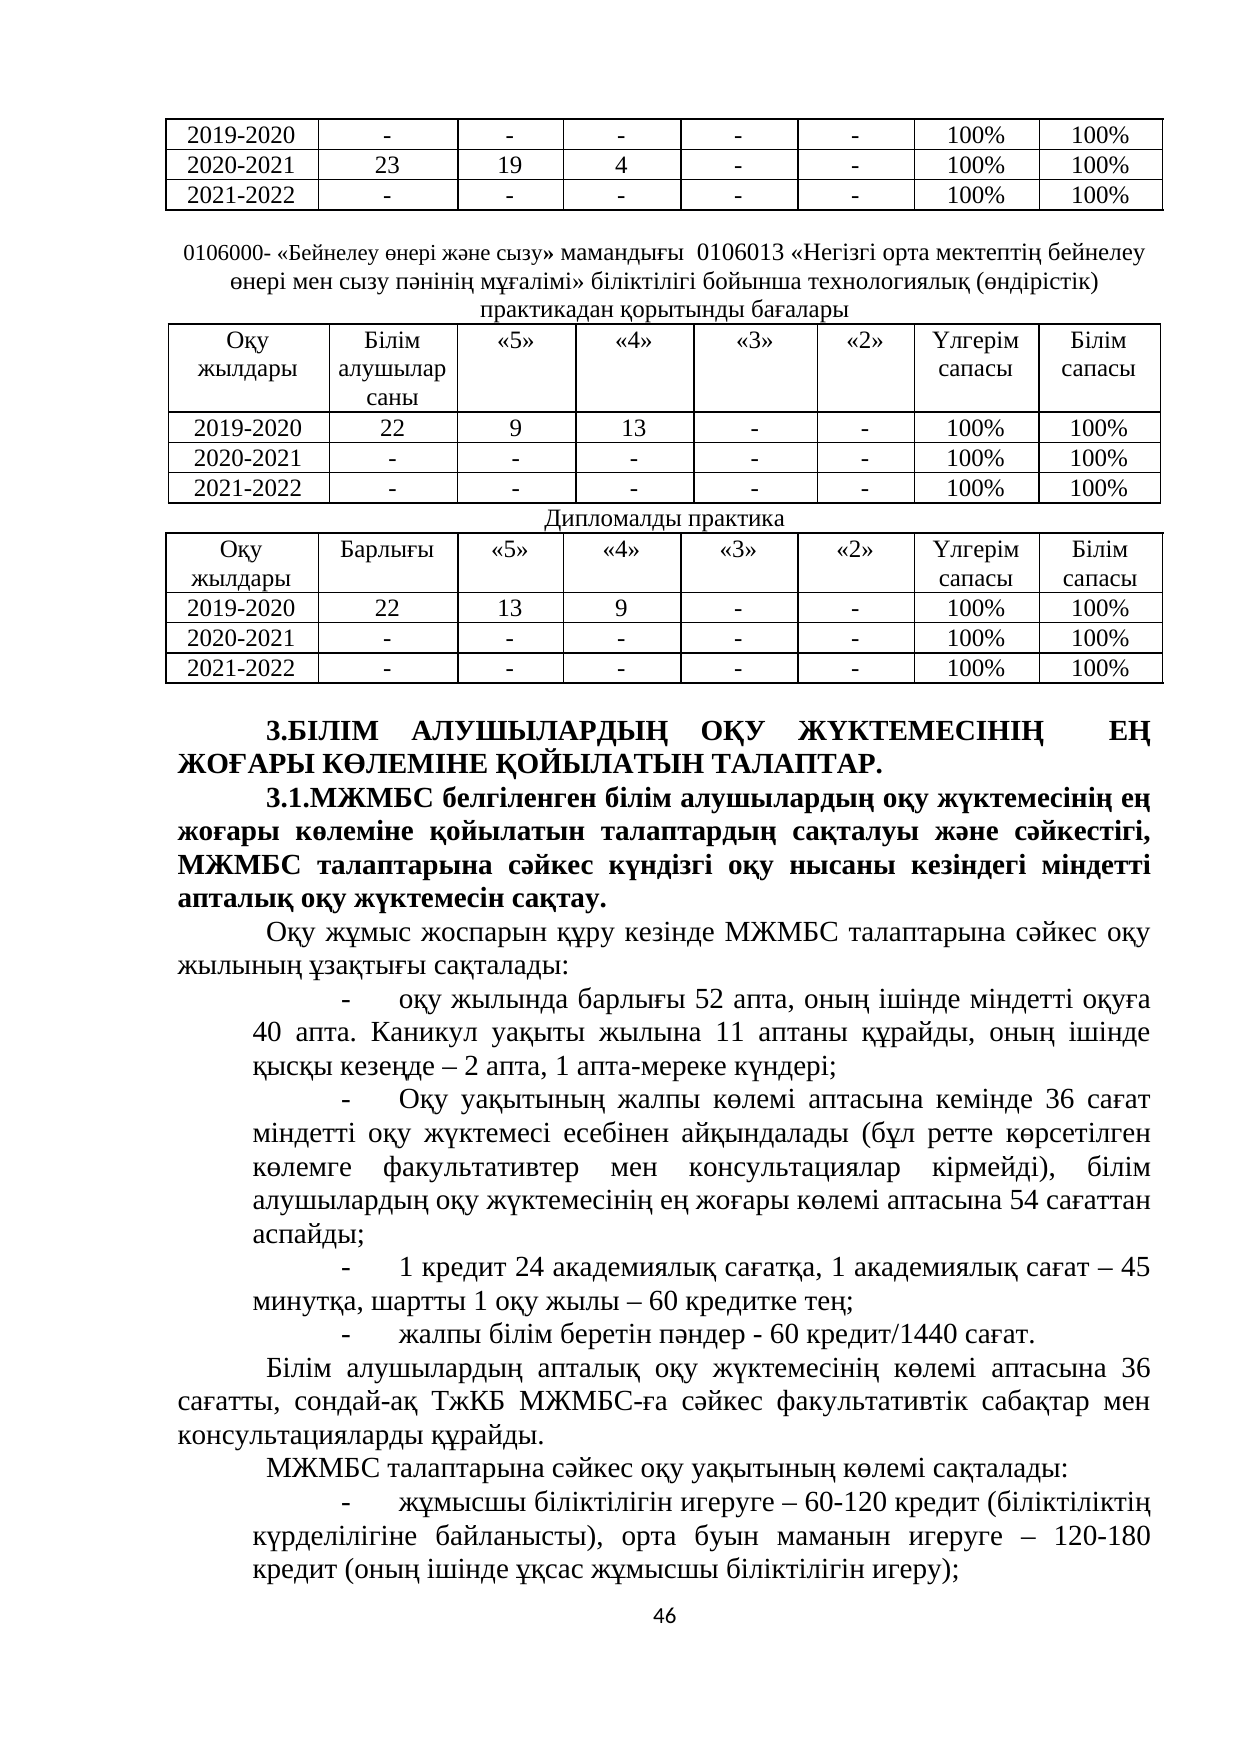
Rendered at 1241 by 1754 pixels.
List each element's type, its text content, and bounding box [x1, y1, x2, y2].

table_cell - [799, 654, 914, 682]
table_cell 2021-2022 [167, 180, 318, 209]
table_cell 100% [1040, 120, 1162, 148]
table_cell 100% [1040, 443, 1160, 472]
table_cell - [459, 120, 563, 148]
list жұмысшы біліктілігін игеруге – 60-120 кредит (біліктіліктің күрделілігіне байланысты), орта буын маманын игеруге – 120-180 кредит (оның ішінде ұқсас жұмысшы біліктілігін игеру); [252, 1484, 1152, 1585]
table_cell - [682, 150, 797, 179]
text 3.1.МЖМБС белгіленген білім алушылардың оқу жүктемесінің ең жоғары көлеміне қойылатын талаптардың сақталуы және сәйкестігі, МЖМБС талаптарына сәйкес күндізгі оқу нысаны кезіндегі міндетті апталық оқу жүктемесін сақтау. [177, 780, 1152, 914]
table_cell 100% [1040, 473, 1160, 502]
table_cell 23 [319, 150, 457, 179]
table_cell - [682, 120, 797, 148]
table_cell - [330, 473, 457, 502]
table_cell - [564, 623, 680, 652]
table_cell - [330, 443, 457, 472]
table_cell 2021-2022 [169, 473, 329, 502]
table_cell - [799, 120, 914, 148]
table_header Үлгерім сапасы [915, 534, 1039, 591]
table_cell 100% [915, 623, 1039, 652]
table_cell - [682, 180, 797, 209]
table_cell 100% [915, 150, 1039, 179]
table_cell - [799, 180, 914, 209]
table_cell - [319, 654, 457, 682]
list МЖМБС талаптарына сәйкес оқу уақытының көлемі сақталады: [177, 1451, 1152, 1484]
table_cell - [682, 623, 797, 652]
table_cell 13 [577, 413, 693, 441]
table_cell - [799, 593, 914, 622]
table_cell 100% [1040, 413, 1160, 441]
text Білім алушылардың апталық оқу жүктемесінің көлемі аптасына 36 сағатты, сондай-ақ ТжКБ МЖМБС-ға сәйкес факультативтік сабақтар мен консультацияларды құрайды. [177, 1350, 1152, 1451]
table_cell 2020-2021 [167, 623, 318, 652]
text 3.БІЛІМ АЛУШЫЛАРДЫҢ ОҚУ ЖҮКТЕМЕСІНІҢ ЕҢ ЖОҒАРЫ КӨЛЕМІНЕ ҚОЙЫЛАТЫН ТАЛАПТАР. [177, 713, 1152, 780]
table_cell - [459, 654, 563, 682]
table_cell - [695, 413, 817, 441]
table_cell - [564, 120, 680, 148]
table_header «2» [799, 534, 914, 591]
table_cell 100% [1040, 180, 1162, 209]
table_cell - [564, 654, 680, 682]
text Оқу жұмыс жоспарын құру кезінде МЖМБС талаптарына сәйкес оқу жылының ұзақтығы сақталады: [177, 914, 1152, 981]
table_cell - [564, 180, 680, 209]
table_cell 100% [915, 120, 1039, 148]
list жалпы білім беретін пәндер - 60 кредит/1440 сағат. [252, 1316, 1152, 1350]
table_header «5» [458, 325, 575, 411]
table_cell - [458, 473, 575, 502]
table_cell 2019-2020 [167, 120, 318, 148]
table_cell 19 [459, 150, 563, 179]
table_header Оқу жылдары [169, 325, 329, 411]
table_cell - [319, 120, 457, 148]
table_cell 100% [915, 593, 1039, 622]
table_cell - [577, 443, 693, 472]
table_cell 22 [319, 593, 457, 622]
text 0106000- «Бейнелеу өнері және сызу» мамандығы 0106013 «Негізгі орта мектептің бейнелеу өнері мен сызу пәнінің мұғалімі» біліктілігі бойынша технологиялық (өндірістік) практикадан қорытынды бағалары [177, 237, 1152, 323]
table_cell 4 [564, 150, 680, 179]
table_cell - [319, 180, 457, 209]
table_cell - [695, 473, 817, 502]
table_header Білім сапасы [1040, 325, 1160, 411]
table_cell 2021-2022 [167, 654, 318, 682]
table_cell 100% [915, 413, 1038, 441]
table_cell 2020-2021 [167, 150, 318, 179]
table_cell 2020-2021 [169, 443, 329, 472]
table_header «3» [682, 534, 797, 591]
table_cell 2019-2020 [169, 413, 329, 441]
table_cell - [818, 443, 914, 472]
table_cell 100% [915, 443, 1038, 472]
table_cell - [319, 623, 457, 652]
table_cell - [459, 623, 563, 652]
table_cell 100% [915, 654, 1039, 682]
table_cell 13 [459, 593, 563, 622]
table_header Оқу жылдары [167, 534, 318, 591]
table_cell 9 [458, 413, 575, 441]
table_header Білім сапасы [1040, 534, 1162, 591]
table_cell 100% [915, 473, 1038, 502]
table_cell 100% [1040, 654, 1162, 682]
table_header «5» [459, 534, 563, 591]
table_cell - [682, 593, 797, 622]
table_header Барлығы [319, 534, 457, 591]
text Дипломалды практика [177, 504, 1152, 532]
table_cell - [459, 180, 563, 209]
table_cell - [577, 473, 693, 502]
table_cell 100% [1040, 150, 1162, 179]
table_header Білім алушылар саны [330, 325, 457, 411]
table_cell 100% [1040, 623, 1162, 652]
table_cell - [818, 413, 914, 441]
table_cell - [682, 654, 797, 682]
table_header «2» [818, 325, 914, 411]
list оқу жылында барлығы 52 апта, оның ішінде міндетті оқуға 40 апта. Каникул уақыты жылына 11 аптаны құрайды, оның ішінде қысқы кезеңде – 2 апта, 1 апта-мереке күндері; [252, 981, 1152, 1082]
table_cell - [799, 150, 914, 179]
table_cell - [818, 473, 914, 502]
table_cell 2019-2020 [167, 593, 318, 622]
table_header «3» [695, 325, 817, 411]
table_cell 100% [915, 180, 1039, 209]
table_cell - [695, 443, 817, 472]
table_header «4» [564, 534, 680, 591]
table_cell - [458, 443, 575, 472]
list Оқу уақытының жалпы көлемі аптасына кемінде 36 сағат міндетті оқу жүктемесі есебінен айқындалады (бұл ретте көрсетілген көлемге факультативтер мен консультациялар кірмейді), білім алушылардың оқу жүктемесінің ең жоғары көлемі аптасына 54 сағаттан аспайды; [252, 1082, 1152, 1249]
table_cell 100% [1040, 593, 1162, 622]
table_header Үлгерім сапасы [915, 325, 1038, 411]
table_cell - [799, 623, 914, 652]
list 1 кредит 24 академиялық сағатқа, 1 академиялық сағат – 45 минутқа, шартты 1 оқу жылы – 60 кредитке тең; [252, 1249, 1152, 1316]
table_header «4» [577, 325, 693, 411]
table_cell 22 [330, 413, 457, 441]
table_cell 9 [564, 593, 680, 622]
